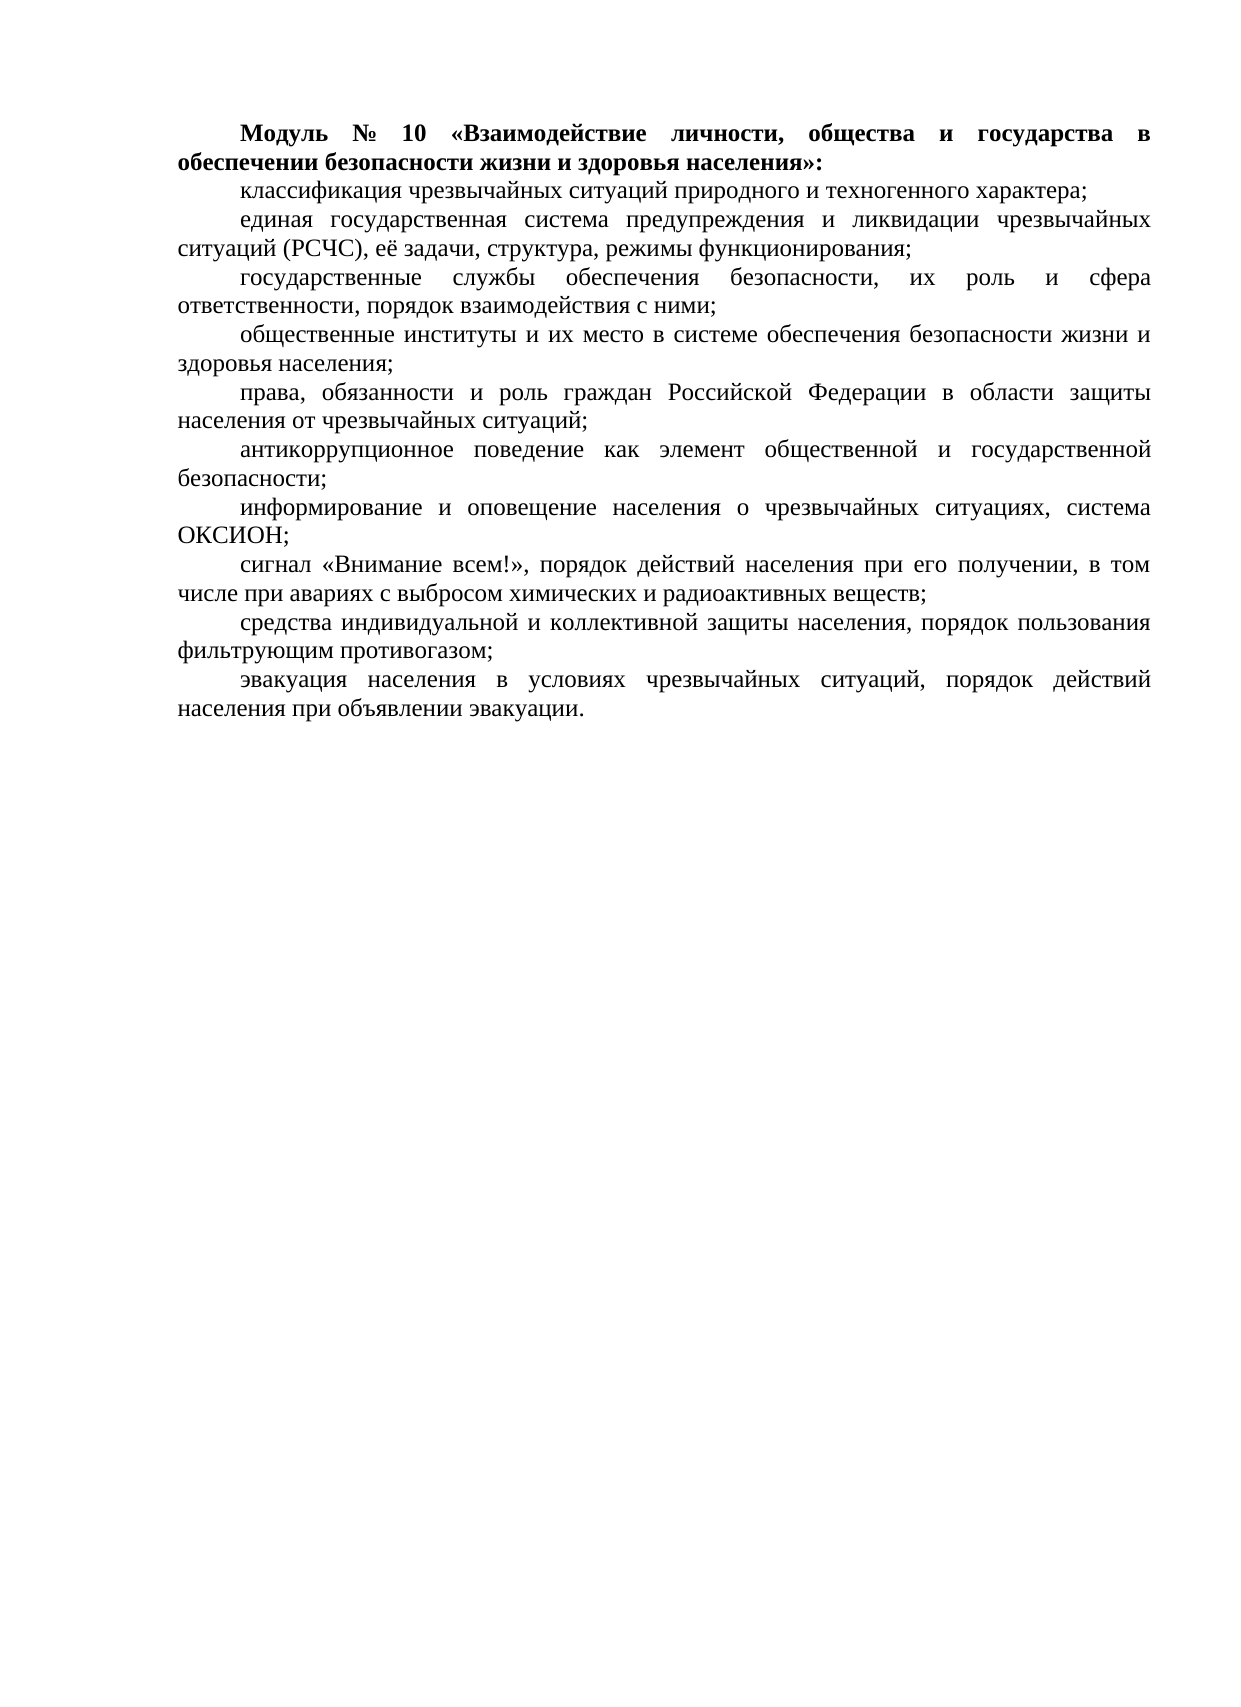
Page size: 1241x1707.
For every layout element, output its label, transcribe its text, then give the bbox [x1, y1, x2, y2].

text классификация чрезвычайных ситуаций природного и техногенного характера; [177, 176, 1152, 204]
text общественные институты и их место в системе обеспечения безопасности жизни и здоровья населения; [177, 319, 1152, 377]
text сигнал «Внимание всем!», порядок действий населения при его получении, в том числе при авариях с выбросом химических и радиоактивных веществ; [177, 549, 1152, 607]
text Модуль № 10 «Взаимодействие личности, общества и государства в обеспечении безопасности жизни и здоровья населения»: [177, 118, 1152, 176]
text антикоррупционное поведение как элемент общественной и государственной безопасности; [177, 434, 1152, 492]
text государственные службы обеспечения безопасности, их роль и сфера ответственности, порядок взаимодействия с ними; [177, 262, 1152, 319]
text эвакуация населения в условиях чрезвычайных ситуаций, порядок действий населения при объявлении эвакуации. [177, 664, 1152, 722]
text информирование и оповещение населения о чрезвычайных ситуациях, система ОКСИОН; [177, 492, 1152, 549]
text единая государственная система предупреждения и ликвидации чрезвычайных ситуаций (РСЧС), её задачи, структура, режимы функционирования; [177, 204, 1152, 262]
text средства индивидуальной и коллективной защиты населения, порядок пользования фильтрующим противогазом; [177, 607, 1152, 664]
text права, обязанности и роль граждан Российской Федерации в области защиты населения от чрезвычайных ситуаций; [177, 377, 1152, 434]
